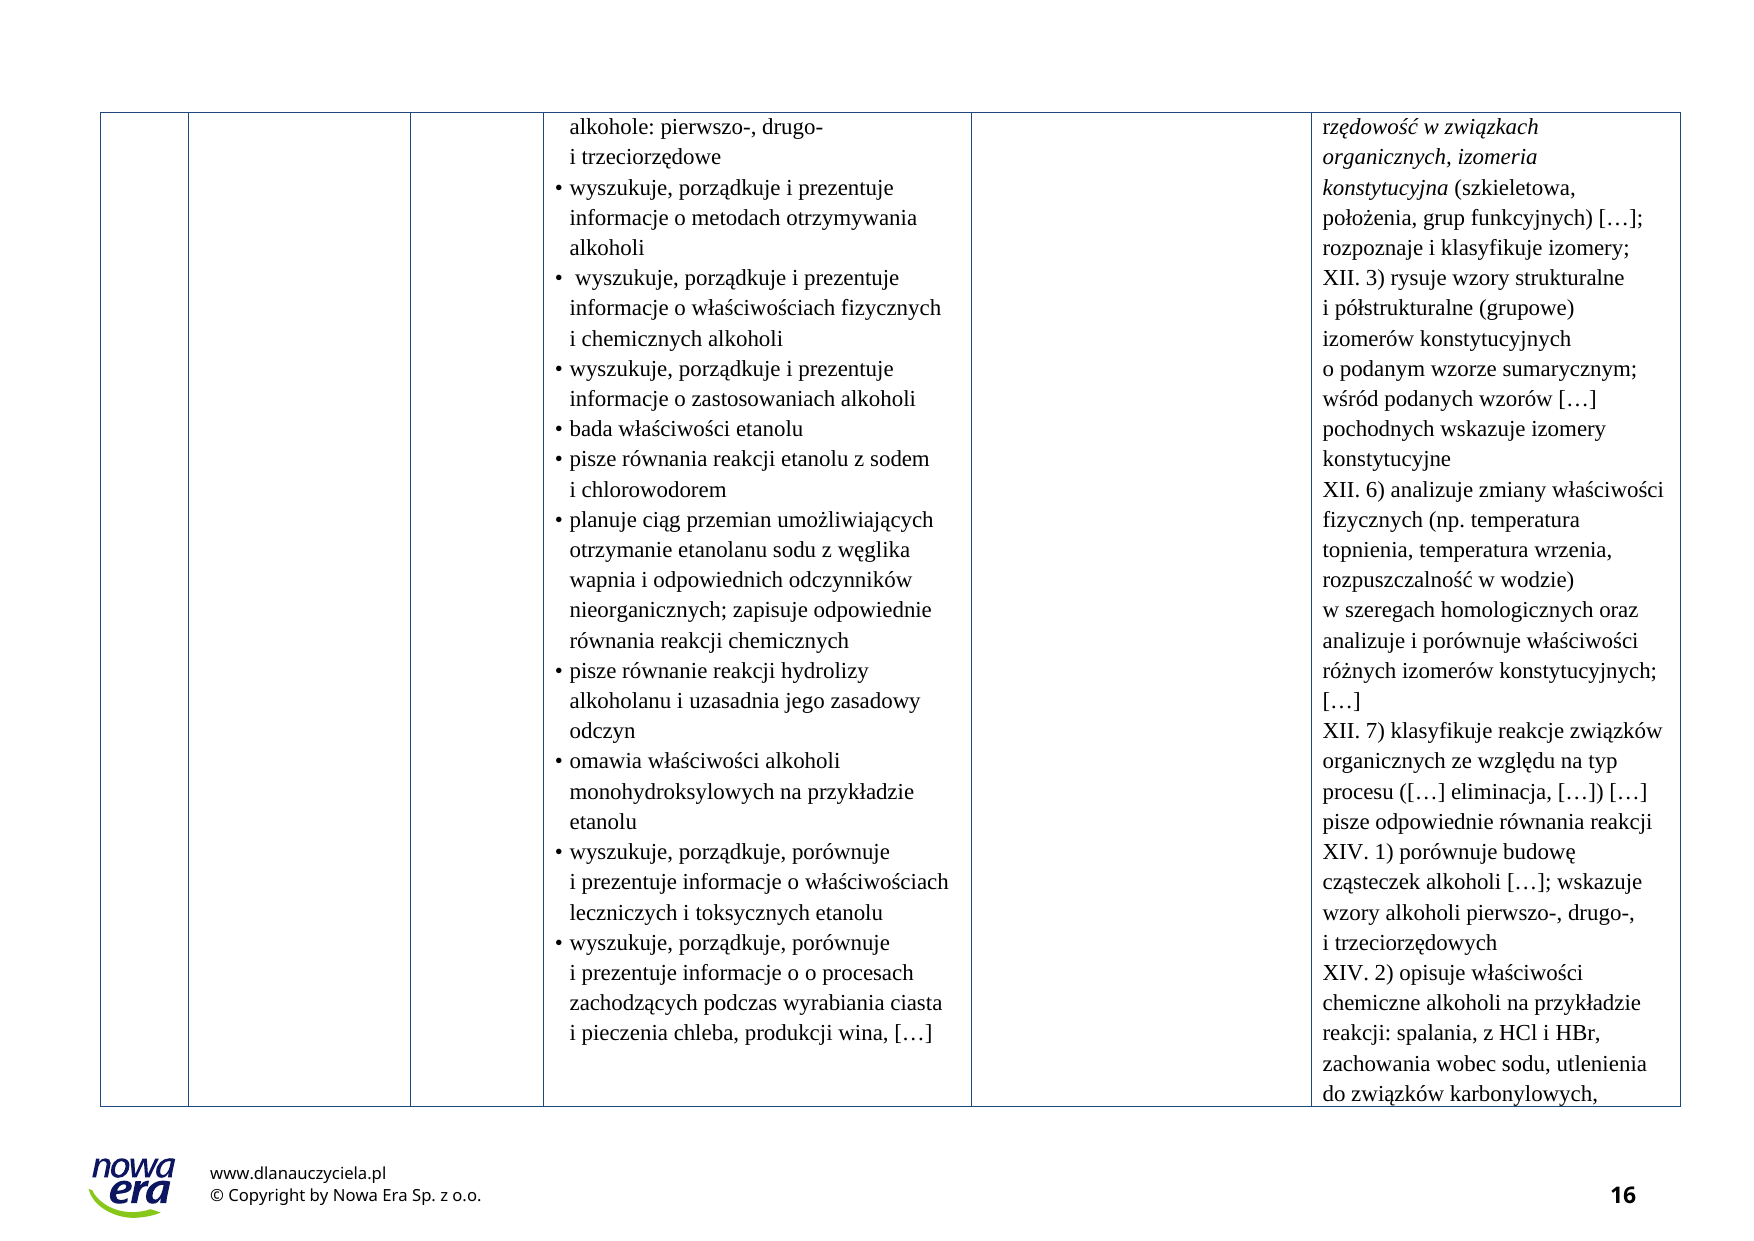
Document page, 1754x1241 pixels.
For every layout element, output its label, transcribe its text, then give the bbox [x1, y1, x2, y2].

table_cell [101, 113, 188, 1106]
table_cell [189, 113, 410, 1106]
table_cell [1312, 113, 1680, 1106]
table_cell 7 [411, 113, 543, 1106]
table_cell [544, 113, 971, 1106]
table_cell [972, 113, 1311, 1106]
